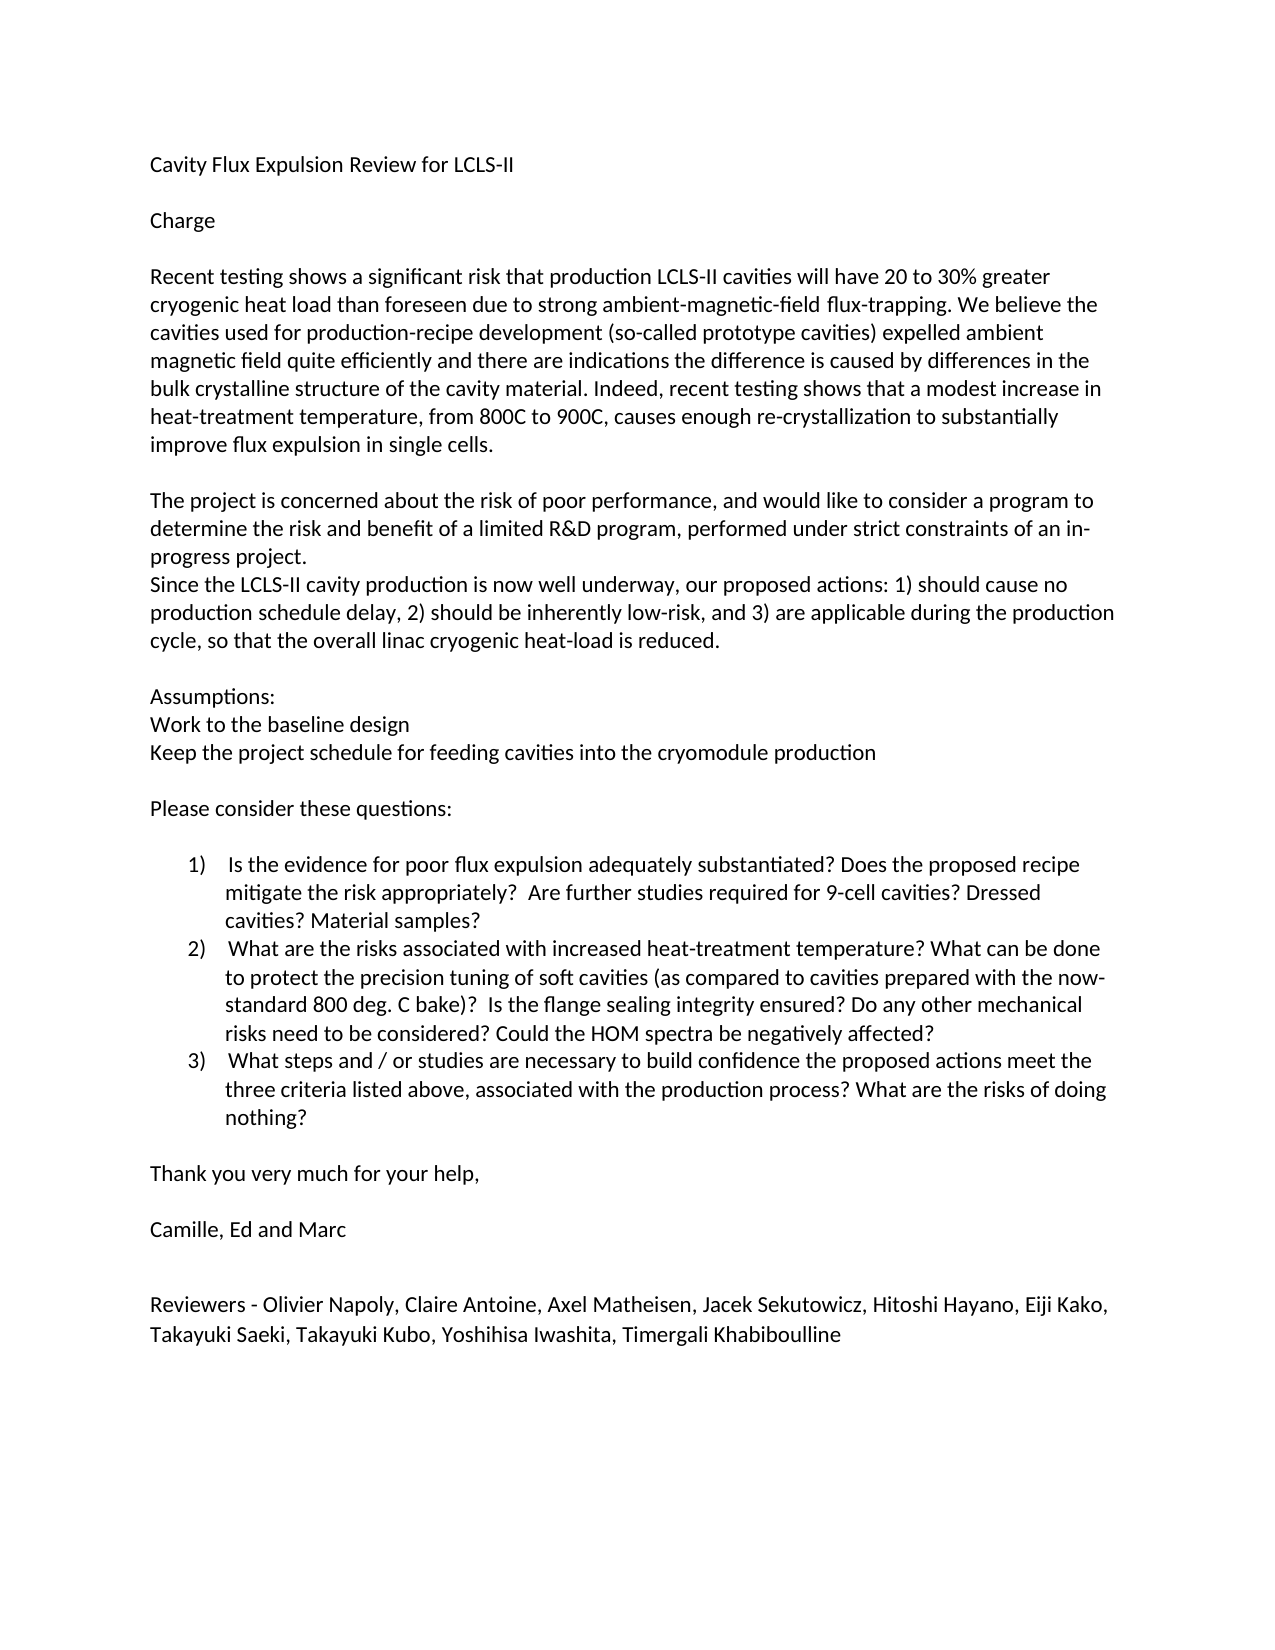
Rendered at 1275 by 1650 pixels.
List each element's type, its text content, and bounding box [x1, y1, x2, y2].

list 1) Is the evidence for poor flux expulsion adequately substantiated? Does the proposed recipe mitigate the risk appropriately? Are further studies required for 9-cell cavities? Dressed cavities? Material samples? [187, 851, 1125, 934]
text Cavity Flux Expulsion Review for LCLS-II [150, 150, 1125, 178]
text Assumptions: [150, 682, 1125, 710]
list 3) What steps and / or studies are necessary to build confidence the proposed actions meet the three criteria listed above, associated with the production process? What are the risks of doing nothing? [187, 1047, 1125, 1131]
text The project is concerned about the risk of poor performance, and would like to consider a program to determine the risk and benefit of a limited R&D program, performed under strict constraints of an in-progress project. [150, 486, 1125, 570]
text Keep the project schedule for feeding cavities into the cryomodule production [150, 738, 1125, 766]
text Recent testing shows a significant risk that production LCLS-II cavities will have 20 to 30% greater cryogenic heat load than foreseen due to strong ambient-magnetic-field flux-trapping. We believe the cavities used for production-recipe development (so-called prototype cavities) expelled ambient magnetic field quite efficiently and there are indications the difference is caused by differences in the bulk crystalline structure of the cavity material. Indeed, recent testing shows that a modest increase in heat-treatment temperature, from 800C to 900C, causes enough re-crystallization to substantially improve flux expulsion in single cells. [150, 262, 1125, 458]
text Please consider these questions: [150, 794, 1125, 822]
text Reviewers - Olivier Napoly, Claire Antoine, Axel Matheisen, Jacek Sekutowicz, Hitoshi Hayano, Eiji Kako, Takayuki Saeki, Takayuki Kubo, Yoshihisa Iwashita, Timergali Khabiboulline [150, 1290, 1125, 1348]
text Charge [150, 206, 1125, 234]
text Work to the baseline design [150, 710, 1125, 738]
text Thank you very much for your help, [150, 1159, 1125, 1187]
text Since the LCLS-II cavity production is now well underway, our proposed actions: 1) should cause no production schedule delay, 2) should be inherently low-risk, and 3) are applicable during the production cycle, so that the overall linac cryogenic heat-load is reduced. [150, 570, 1125, 654]
list 2) What are the risks associated with increased heat-treatment temperature? What can be done to protect the precision tuning of soft cavities (as compared to cavities prepared with the now-standard 800 deg. C bake)? Is the flange sealing integrity ensured? Do any other mechanical risks need to be considered? Could the HOM spectra be negatively affected? [187, 934, 1125, 1047]
text Camille, Ed and Marc [150, 1215, 1125, 1243]
